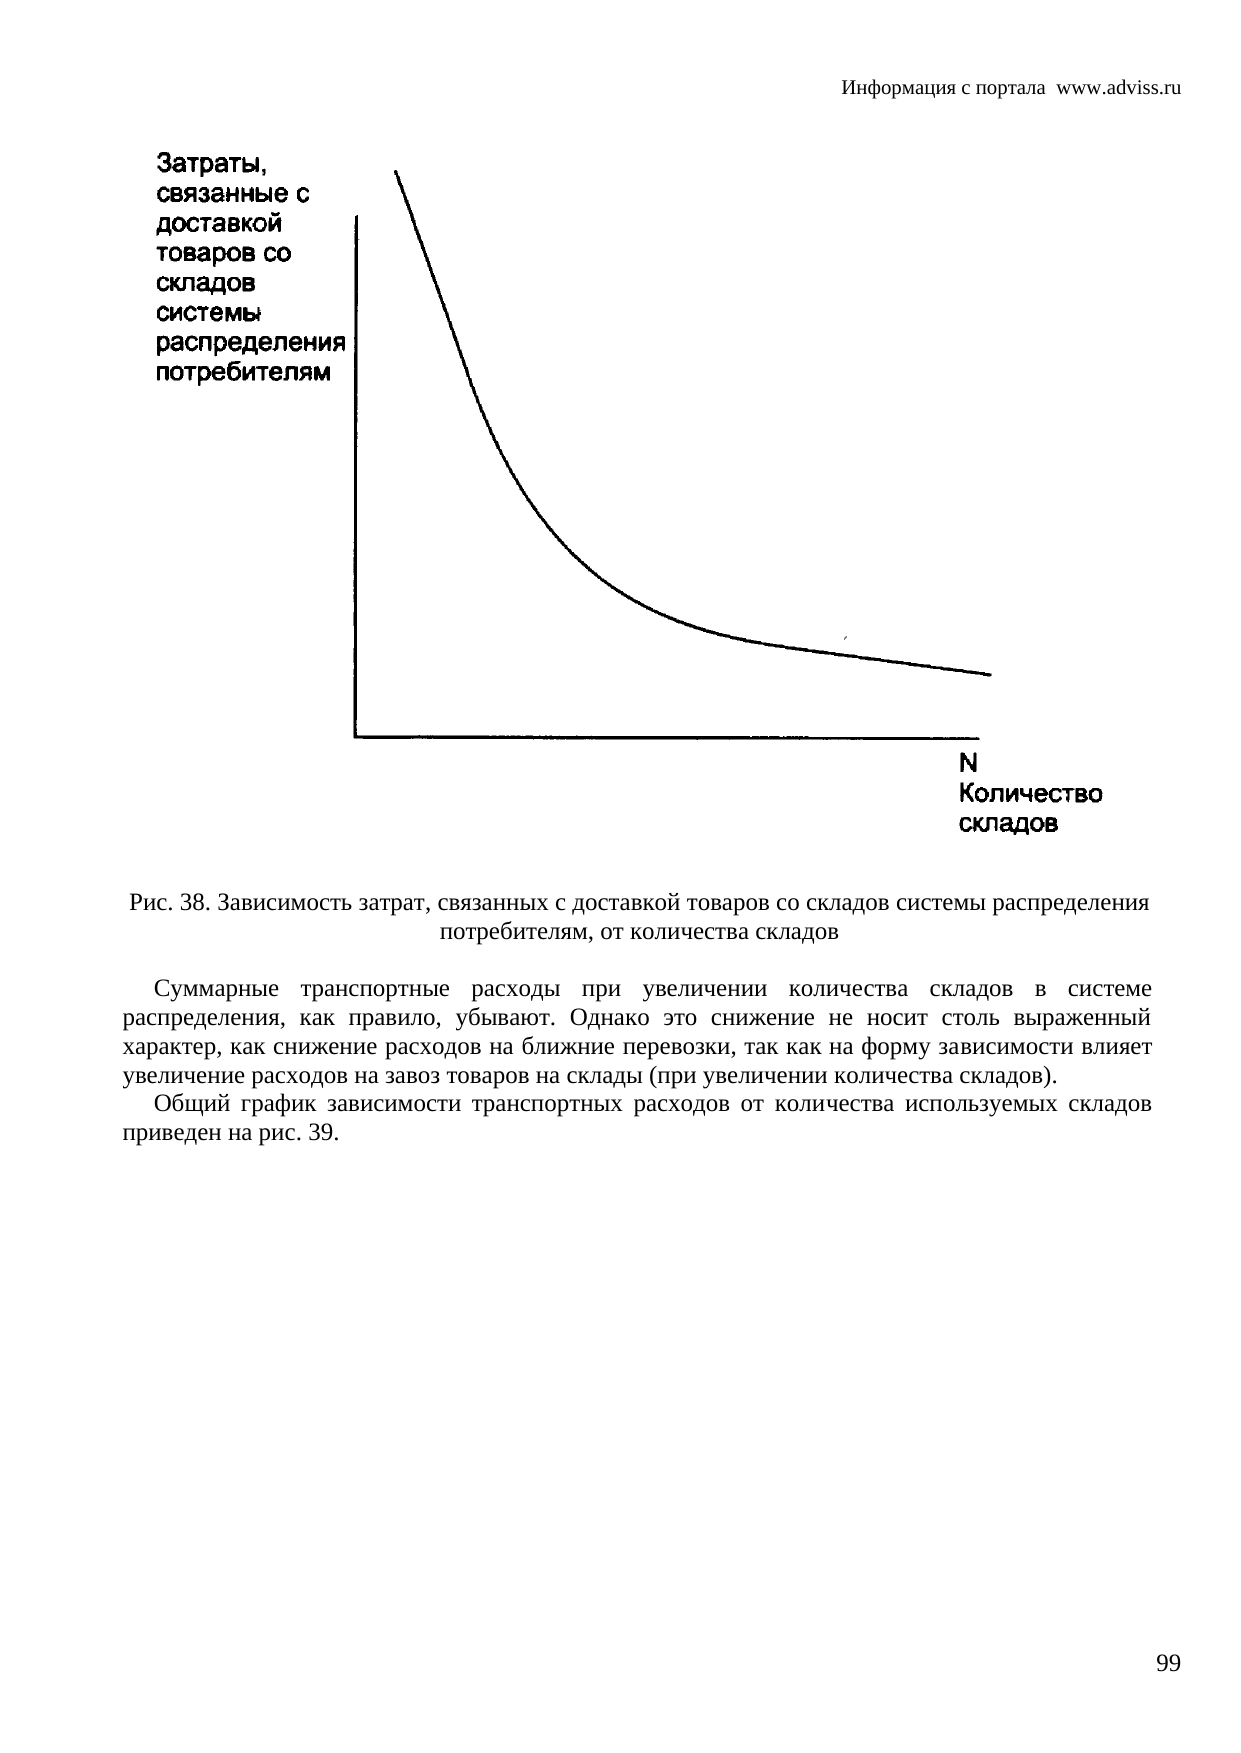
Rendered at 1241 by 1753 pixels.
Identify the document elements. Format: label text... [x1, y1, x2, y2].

text Суммарные транспортные расходы при увеличении количества складов в системе распределения, как правило, убывают. Однако это снижение не носит столь выраженный характер, как снижение расходов на ближние перевозки, так как на форму зависимости влияет увеличение расходов на завоз товаров на склады (при увеличении количества складов). [122, 973, 1152, 1088]
picture [118, 127, 1121, 852]
text Рис. 38. Зависимость затрат, связанных с доставкой товаров со складов системы распределения потребителям, от количества складов [126, 887, 1152, 945]
text Общий график зависимости транспортных расходов от количества используемых складов приведен на рис. 39. [122, 1088, 1152, 1146]
